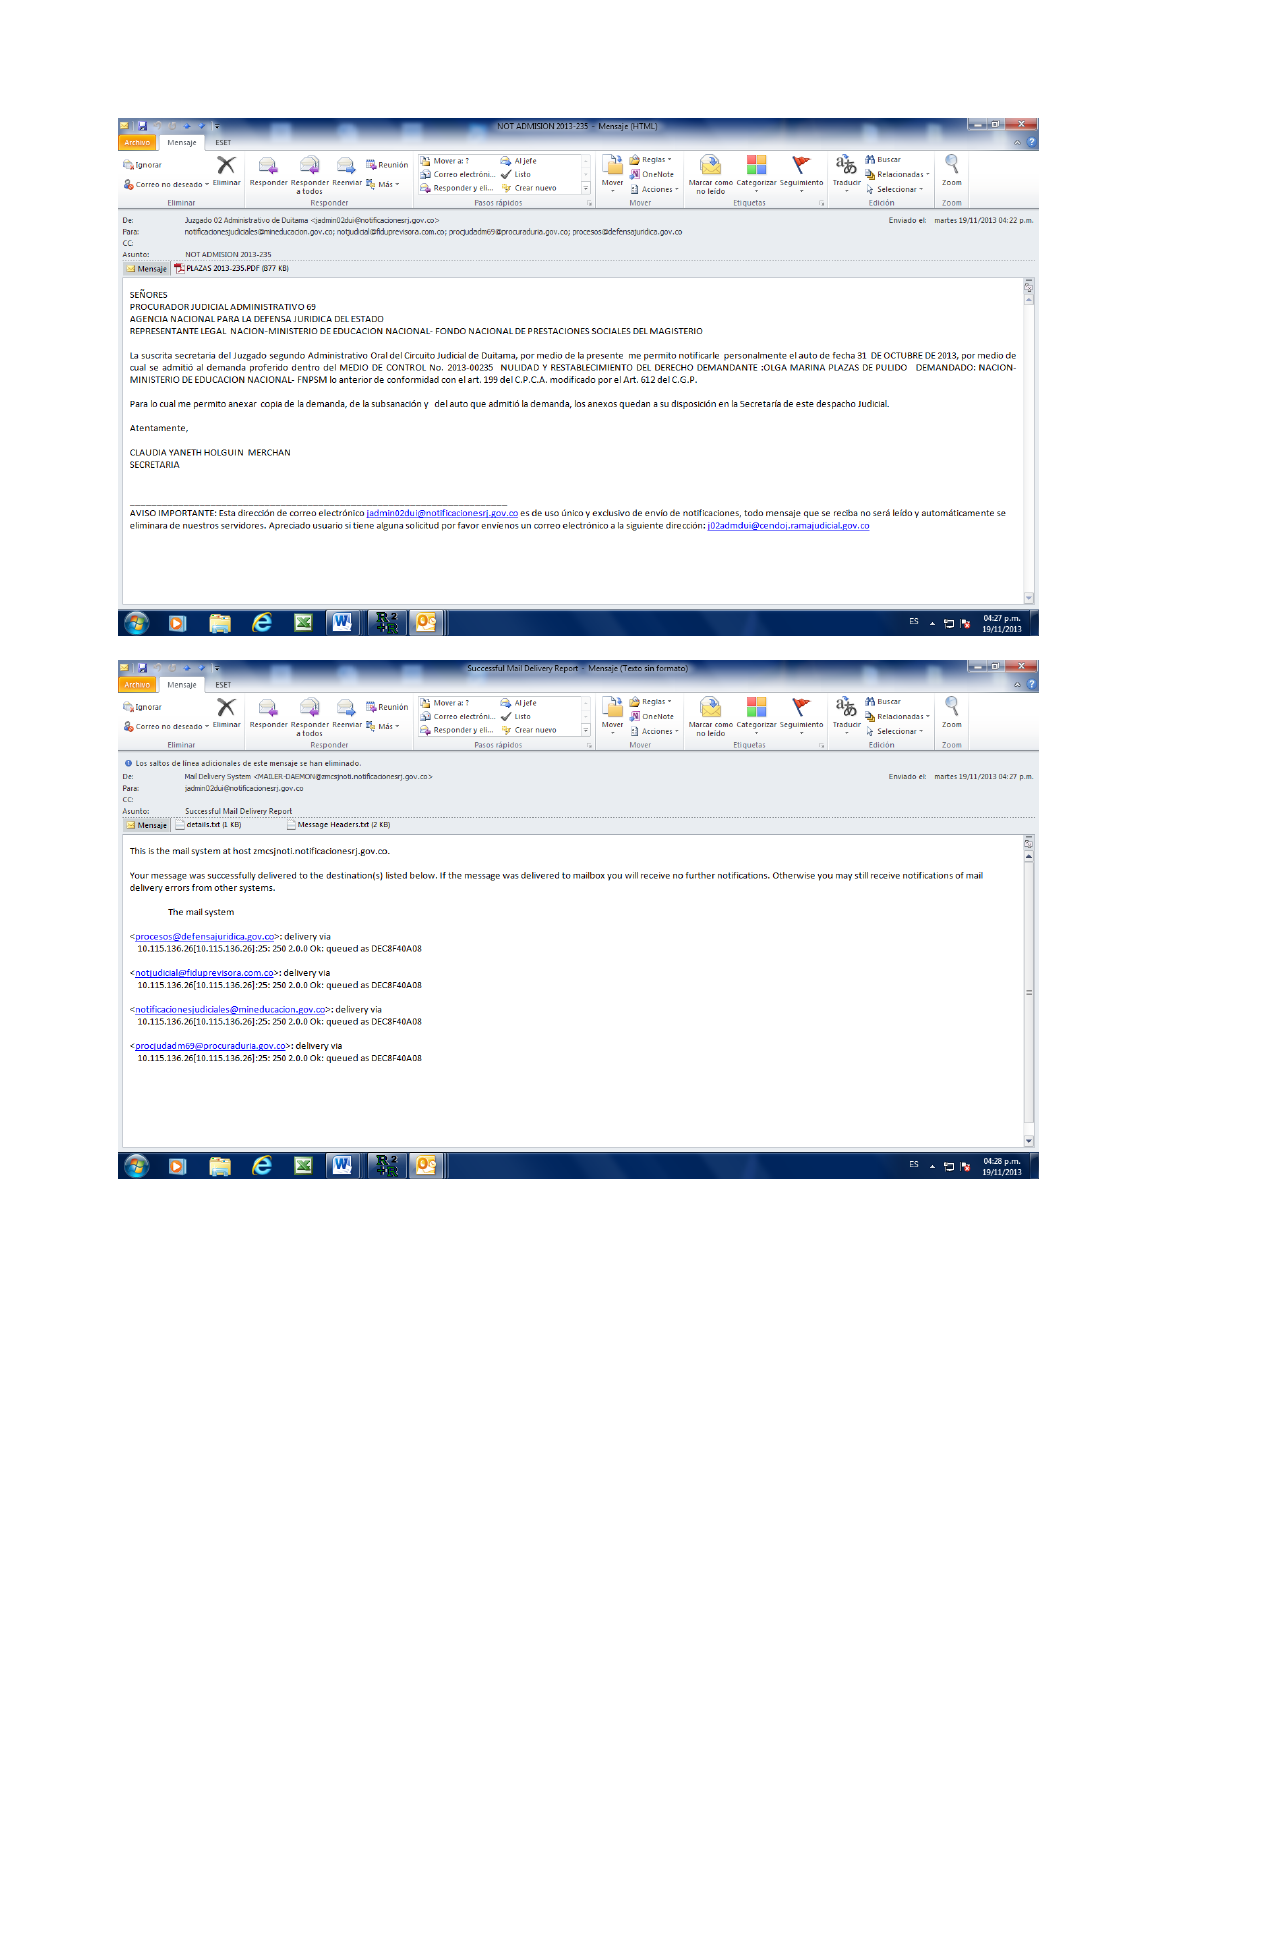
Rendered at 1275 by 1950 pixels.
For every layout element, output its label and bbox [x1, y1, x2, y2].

picture [118, 118, 1039, 636]
picture [118, 660, 1039, 1179]
